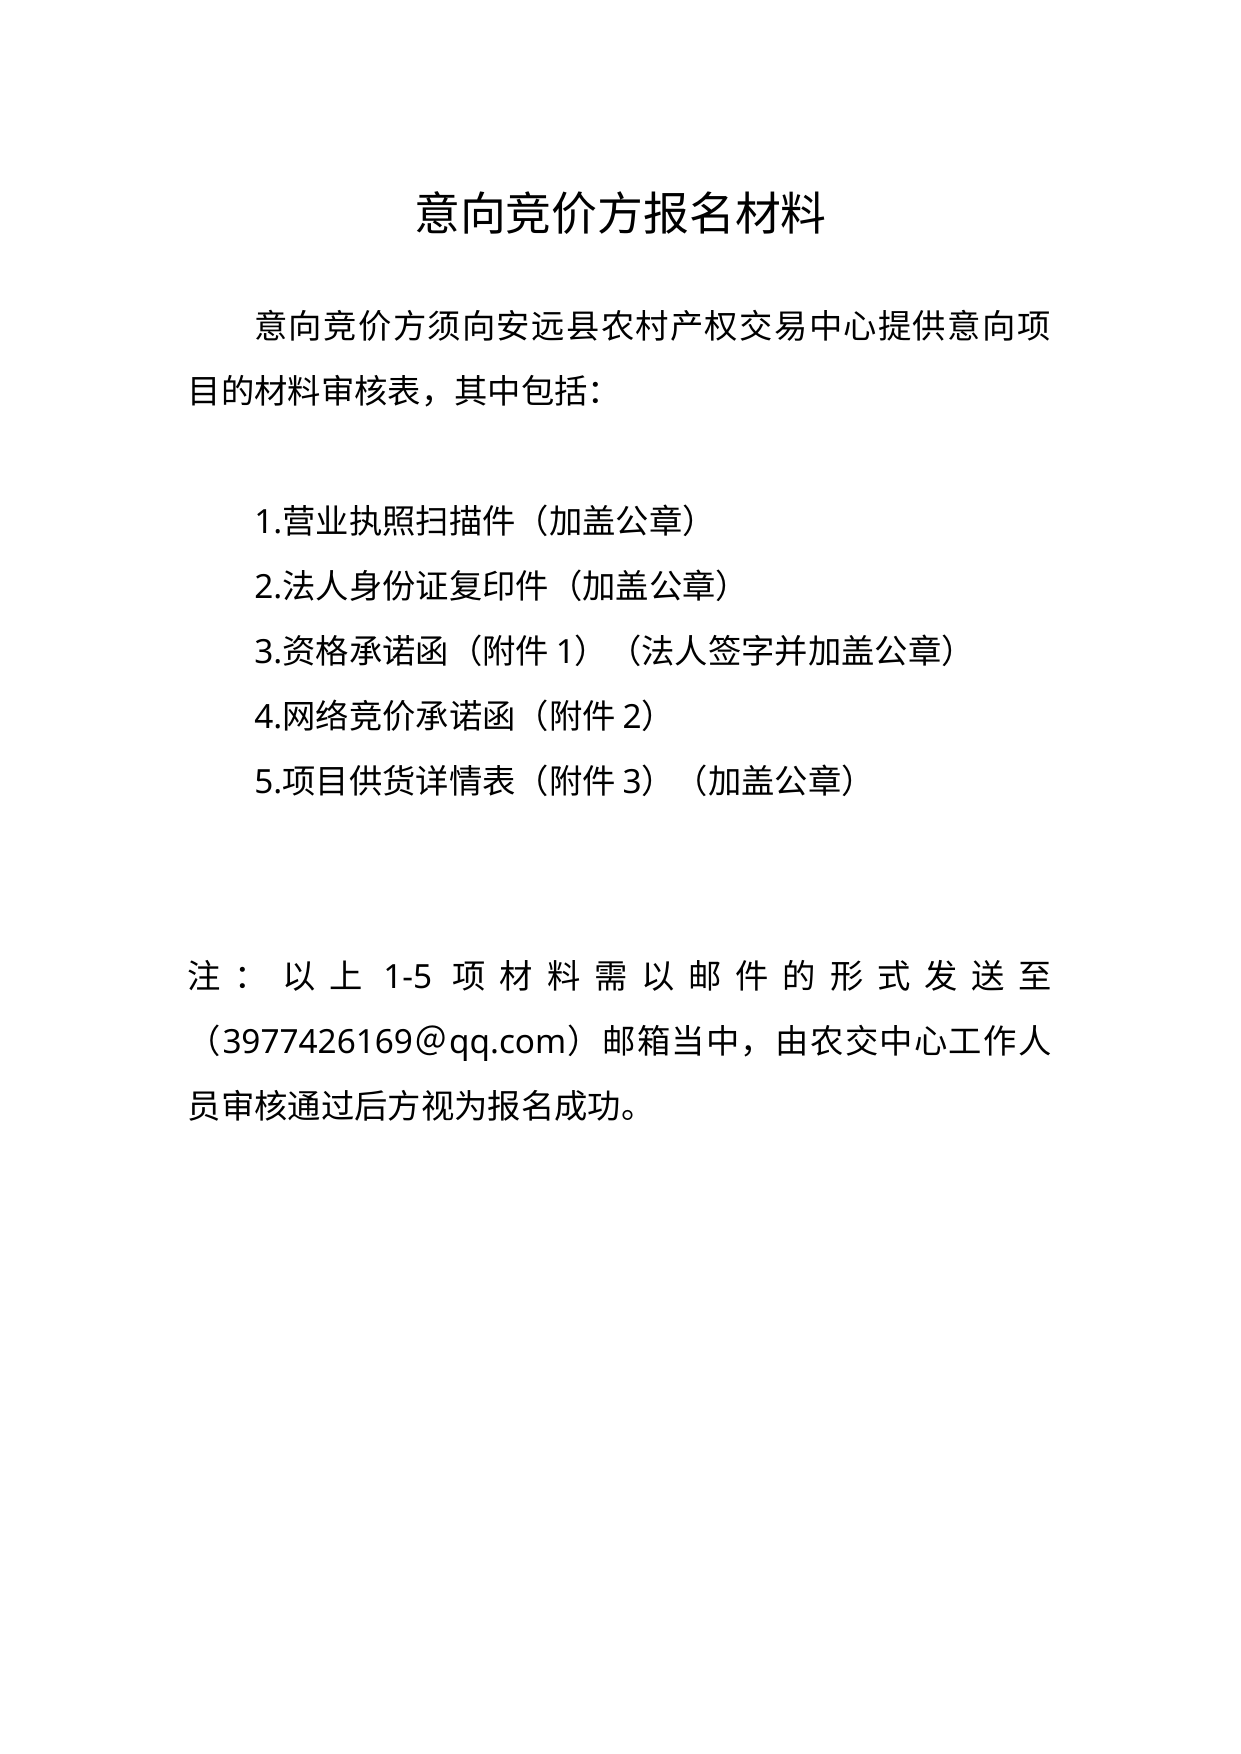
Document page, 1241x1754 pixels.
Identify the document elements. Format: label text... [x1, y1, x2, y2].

list 3.资格承诺函（附件1）（法人签字并加盖公章） [187, 617, 1053, 682]
list 1.营业执照扫描件（加盖公章） [187, 487, 1053, 552]
list 注：以上1-5项材料需以邮件的形式发送至 [187, 942, 1053, 1007]
list （3977426169＠qq.com）邮箱当中，由农交中心工作人员审核通过后方视为报名成功。 [187, 1007, 1053, 1137]
list 意向竞价方须向安远县农村产权交易中心提供意向项目的材料审核表，其中包括： [187, 292, 1053, 422]
list 5.项目供货详情表（附件3）（加盖公章） [187, 747, 1053, 812]
list 2.法人身份证复印件（加盖公章） [187, 552, 1053, 617]
list 4.网络竞价承诺函（附件2） [187, 682, 1053, 747]
list 意向竞价方报名材料 [187, 162, 1053, 259]
